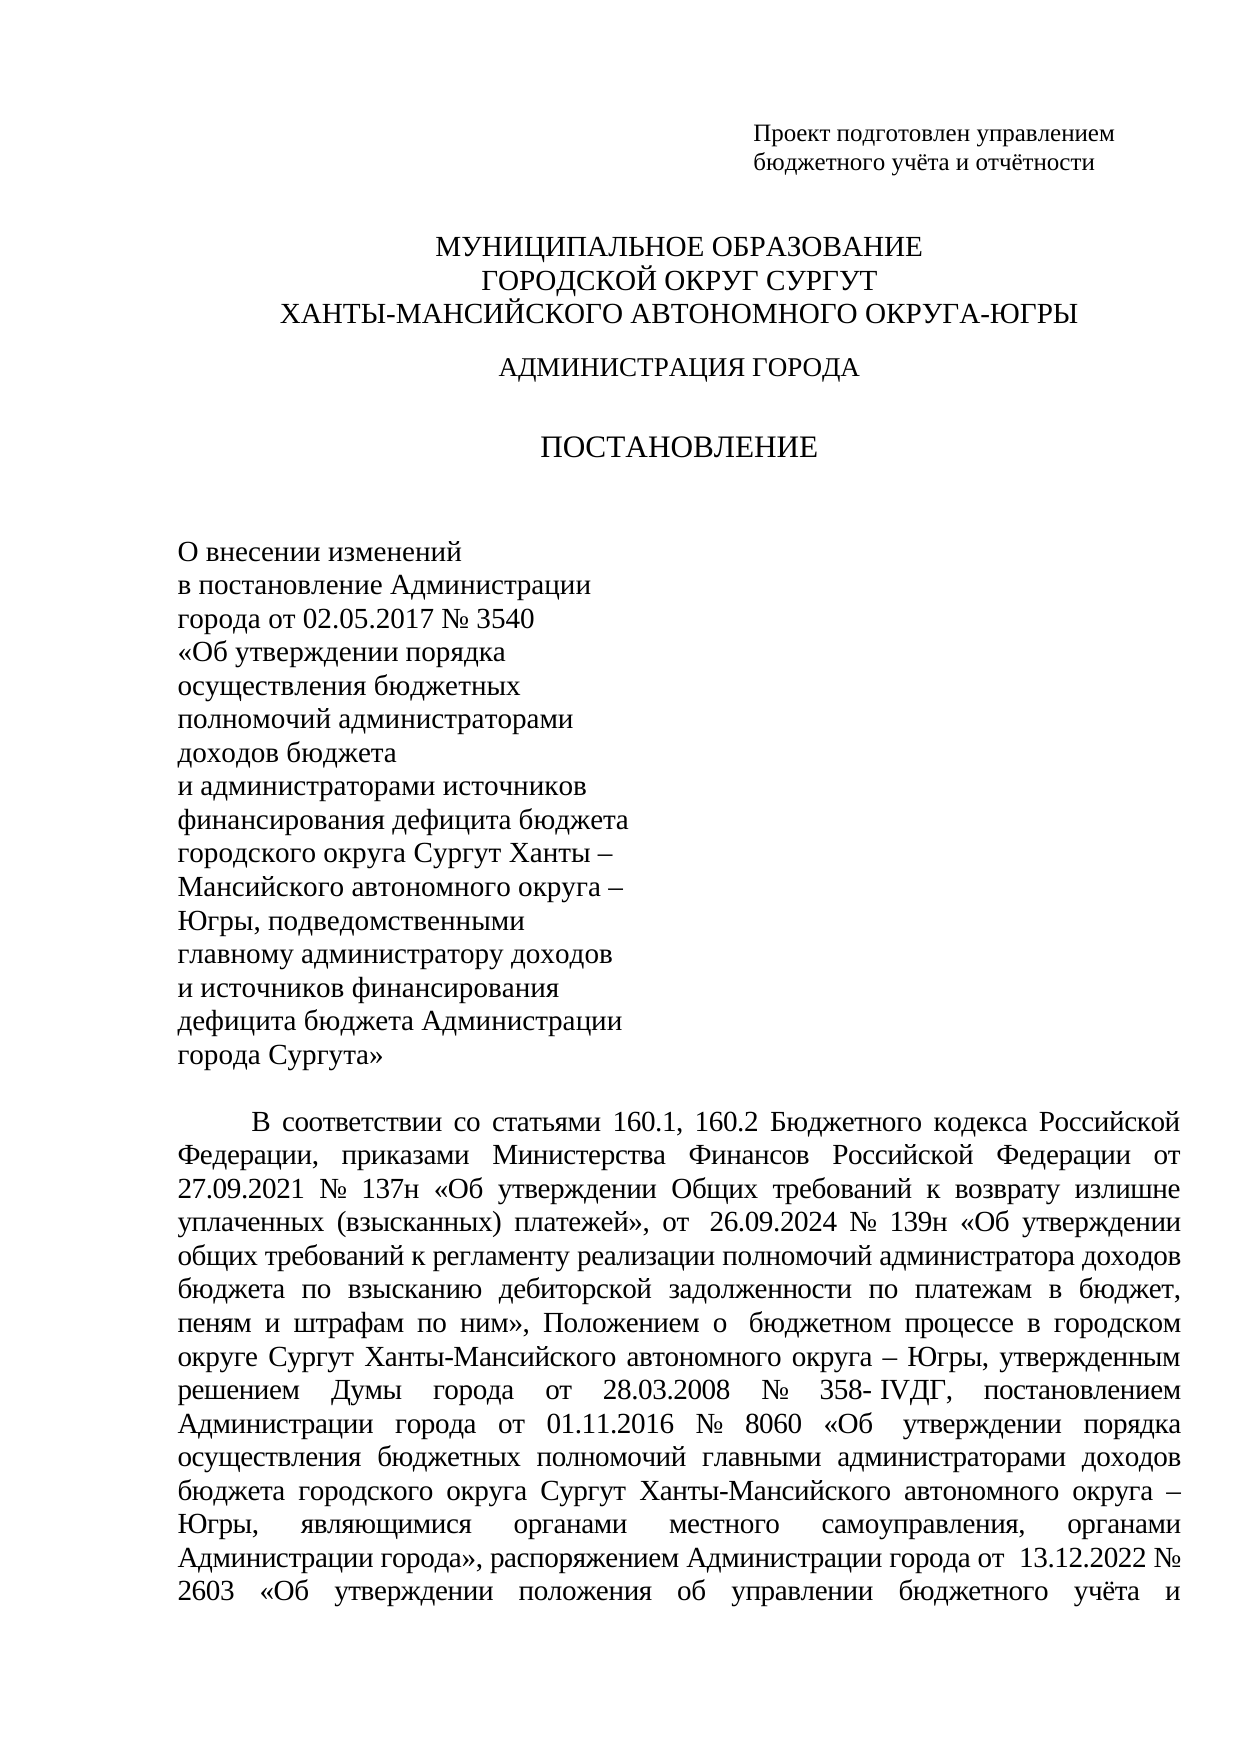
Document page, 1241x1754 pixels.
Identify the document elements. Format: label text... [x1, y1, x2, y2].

text АДМИНИСТРАЦИЯ ГОРОДА [177, 352, 1181, 383]
text Проект подготовлен управлением [753, 118, 1181, 147]
text и администраторами источников финансирования дефицита бюджета городского округа Сургут Ханты – Мансийского автономного округа – Югры, подведомственными главному администратору доходов [177, 768, 646, 970]
text ПОСТАНОВЛЕНИЕ [177, 428, 1181, 464]
text ХАНТЫ-МАНСИЙСКОГО АВТОНОМНОГО ОКРУГА-ЮГРЫ [177, 296, 1181, 330]
text МУНИЦИПАЛЬНОЕ ОБРАЗОВАНИЕ [177, 229, 1181, 263]
text в постановление Администрации города от 02.05.2017 № 3540 [177, 567, 646, 634]
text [177, 1104, 1181, 1607]
text и источников финансирования дефицита бюджета Администрации города Сургута» [177, 970, 646, 1070]
text О внесении изменений [177, 534, 646, 567]
text ГОРОДСКОЙ ОКРУГ СУРГУТ [177, 263, 1181, 296]
text бюджетного учёта и отчётности [753, 147, 1181, 176]
text «Об утверждении порядка осуществления бюджетных полномочий администраторами доходов бюджета [177, 634, 646, 768]
